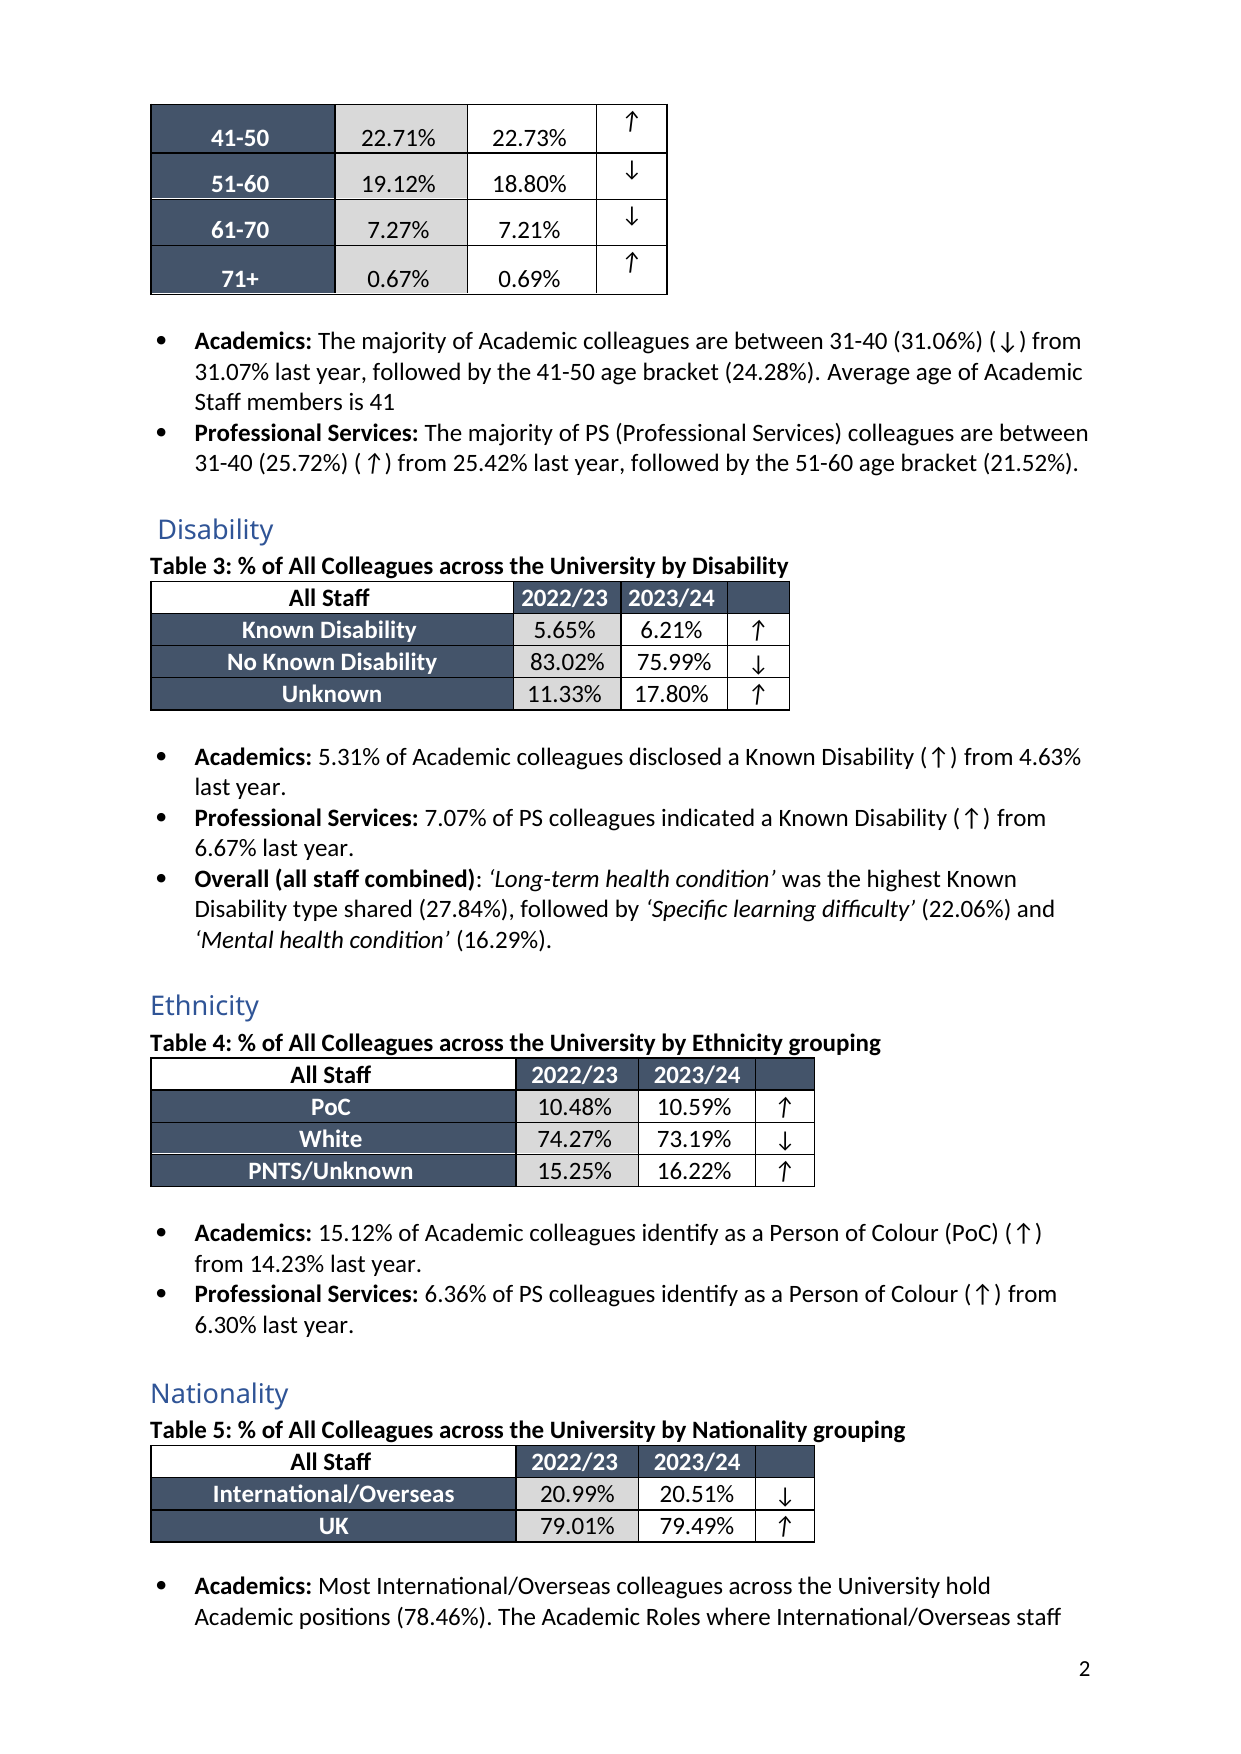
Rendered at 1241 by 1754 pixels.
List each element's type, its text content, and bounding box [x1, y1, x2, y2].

table_cell Unknown [152, 678, 513, 709]
table_header All Staff [152, 1059, 515, 1089]
table_cell ↑ [728, 678, 789, 709]
text Table 4: % of All Colleagues across the University by Ethnicity grouping [150, 1027, 1090, 1057]
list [157, 1571, 1090, 1632]
table_cell 5.65% [514, 614, 620, 645]
table_cell ↓ [756, 1123, 814, 1153]
table_cell 7.21% [468, 200, 596, 245]
table_cell PoC [152, 1091, 515, 1121]
table_cell 10.59% [639, 1091, 755, 1121]
table_cell 22.71% [336, 105, 467, 152]
table_header 2023/24 [639, 1446, 755, 1477]
list Professional Services: The majority of PS (Professional Services) colleagues are between 31-40 (25.72%) (↑) from 25.42% last year, followed by the 51-60 age bracket (21.52%). [157, 417, 1090, 478]
table_cell 19.12% [336, 154, 467, 198]
table_header 2023/24 [622, 582, 727, 613]
table_header 2022/23 [517, 1059, 638, 1089]
table_cell UK [152, 1511, 515, 1541]
table_cell ↑ [597, 246, 666, 293]
table_cell 15.25% [517, 1155, 638, 1186]
list Academics: The majority of Academic colleagues are between 31-40 (31.06%) (↓) from 31.07% last year, followed by the 41-50 age bracket (24.28%). Average age of Academic Staff members is 41 [157, 326, 1090, 417]
table_cell PNTS/Unknown [152, 1155, 515, 1186]
table_header All Staff [152, 1446, 515, 1477]
text Ethnicity [150, 987, 1090, 1024]
table_header 2022/23 [514, 582, 620, 613]
table_cell 10.48% [517, 1091, 638, 1121]
table_cell 71+ [152, 246, 334, 293]
table_cell ↑ [597, 105, 666, 152]
table_cell Known Disability [152, 614, 513, 645]
table_header [728, 582, 789, 613]
table_cell 83.02% [514, 646, 620, 677]
table_cell 75.99% [622, 646, 727, 677]
table_cell ↑ [756, 1511, 814, 1541]
table_cell 16.22% [639, 1155, 755, 1186]
table_cell 41-50 [152, 105, 334, 152]
table_cell ↑ [756, 1091, 814, 1121]
table_cell ↓ [756, 1478, 814, 1509]
table_cell International/Overseas [152, 1478, 515, 1509]
table_cell 79.01% [517, 1511, 638, 1541]
list Overall (all staff combined): ‘Long-term health condition’ was the highest Known Disability type shared (27.84%), followed by ‘Specific learning difficulty’ (22.06%) and ‘Mental health condition’ (16.29%). [157, 863, 1090, 955]
table_cell ↑ [728, 614, 789, 645]
table_cell 0.69% [468, 246, 596, 293]
table_cell ↓ [728, 646, 789, 677]
table_cell 73.19% [639, 1123, 755, 1153]
table_cell 11.33% [514, 678, 620, 709]
table_cell 17.80% [622, 678, 727, 709]
list Professional Services: 6.36% of PS colleagues identify as a Person of Colour (↑) from 6.30% last year. [157, 1279, 1090, 1340]
table_cell 61-70 [152, 200, 334, 245]
table_cell ↓ [597, 200, 666, 245]
table_header 2023/24 [639, 1059, 755, 1089]
table_header All Staff [152, 582, 513, 613]
table_cell 6.21% [622, 614, 727, 645]
table_cell ↑ [756, 1155, 814, 1186]
text Table 3: % of All Colleagues across the University by Disability [150, 550, 1090, 581]
table_cell 18.80% [468, 154, 596, 198]
text Nationality [150, 1374, 1090, 1411]
table_header [756, 1059, 814, 1089]
table_cell No Known Disability [152, 646, 513, 677]
table_cell 20.99% [517, 1478, 638, 1509]
table_cell White [152, 1123, 515, 1153]
table_header 2022/23 [517, 1446, 638, 1477]
table_cell 51-60 [152, 154, 334, 198]
table_header [756, 1446, 814, 1477]
table_cell 79.49% [639, 1511, 755, 1541]
table_cell 0.67% [336, 246, 467, 293]
table_cell 74.27% [517, 1123, 638, 1153]
text Table 5: % of All Colleagues across the University by Nationality grouping [150, 1414, 1090, 1445]
list Professional Services: 7.07% of PS colleagues indicated a Known Disability (↑) from 6.67% last year. [157, 802, 1090, 863]
table_cell 20.51% [639, 1478, 755, 1509]
list Academics: 5.31% of Academic colleagues disclosed a Known Disability (↑) from 4.63% last year. [157, 741, 1090, 802]
text Disability [150, 510, 1090, 547]
table_cell ↓ [597, 154, 666, 198]
table_cell 7.27% [336, 200, 467, 245]
table_cell 22.73% [468, 105, 596, 152]
list Academics: 15.12% of Academic colleagues identify as a Person of Colour (PoC) (↑) from 14.23% last year. [157, 1218, 1090, 1279]
